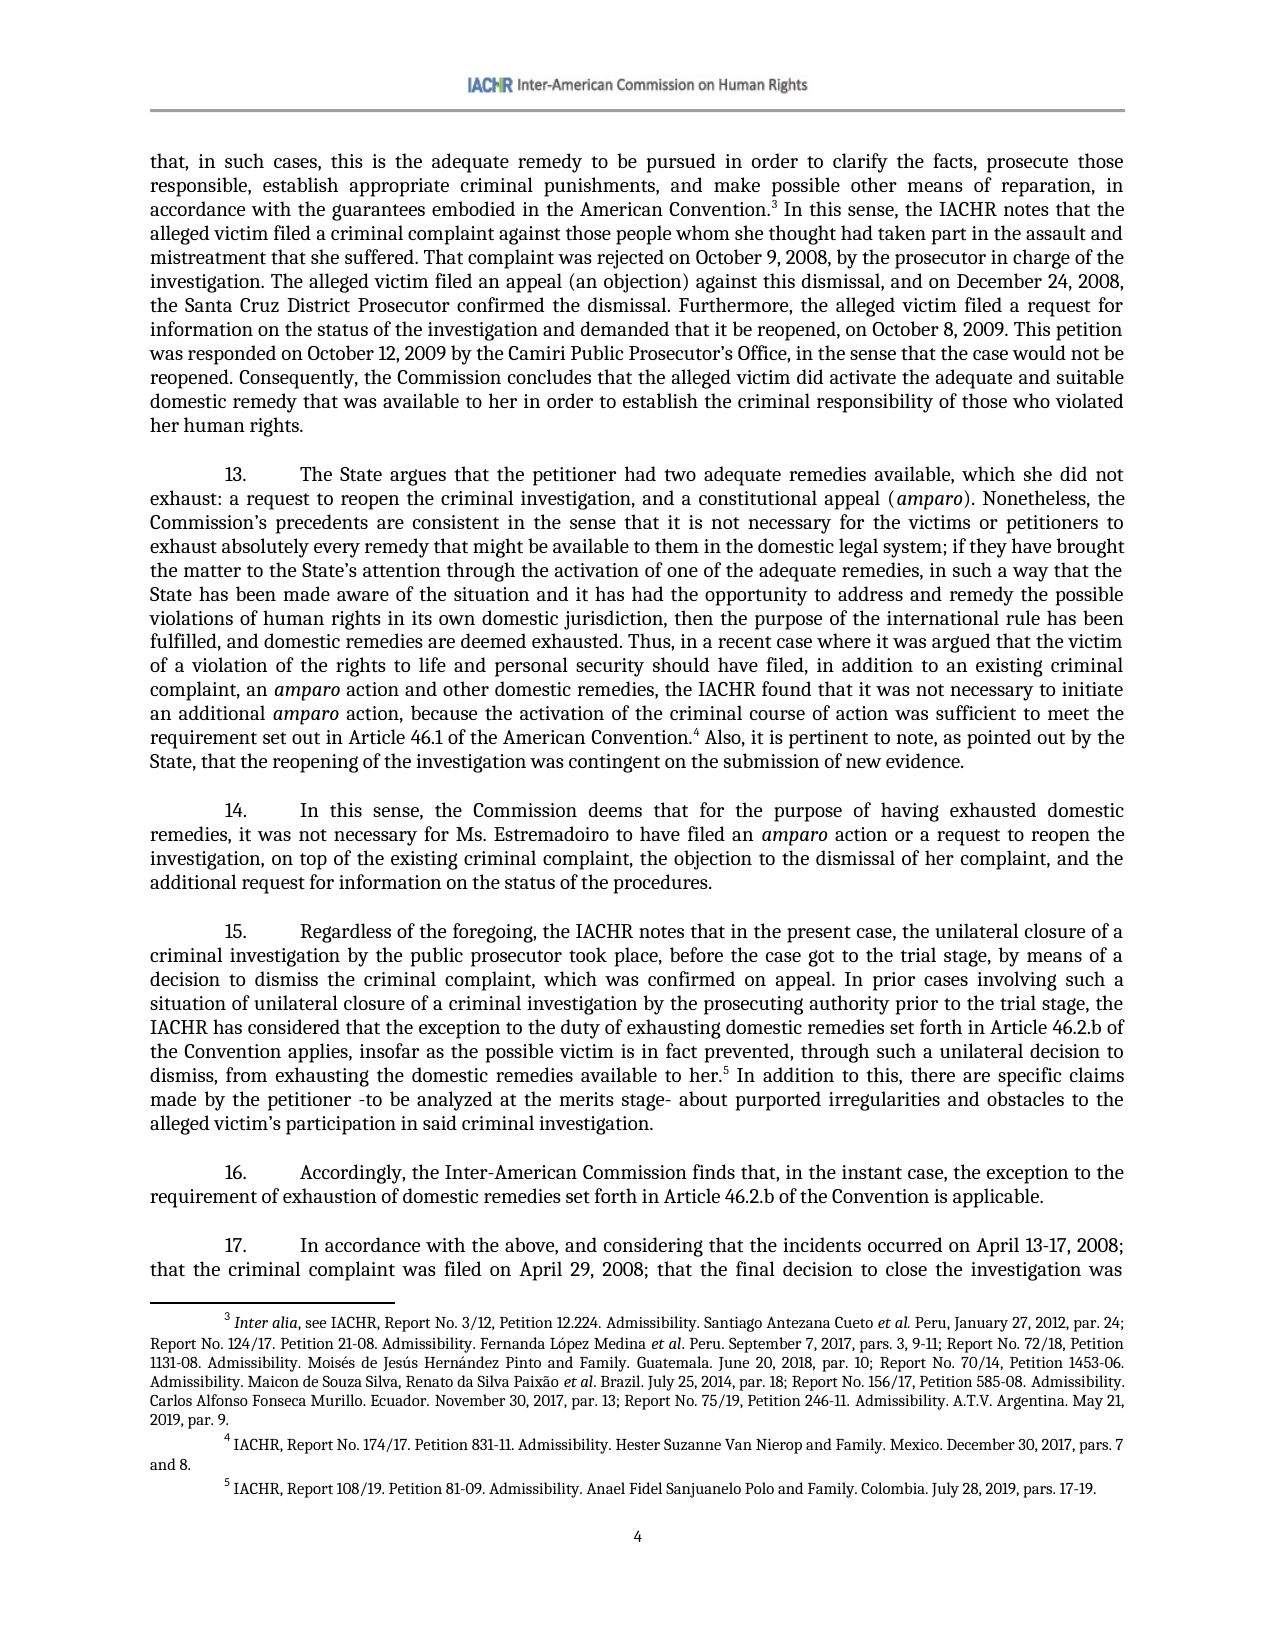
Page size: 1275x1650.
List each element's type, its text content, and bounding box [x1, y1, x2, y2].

text 13. The State argues that the petitioner had two adequate remedies available, which she did not exhaust: a request to reopen the criminal investigation, and a constitutional appeal (amparo). Nonetheless, the Commission’s precedents are consistent in the sense that it is not necessary for the victims or petitioners to exhaust absolutely every remedy that might be available to them in the domestic legal system; if they have brought the matter to the State’s attention through the activation of one of the adequate remedies, in such a way that the State has been made aware of the situation and it has had the opportunity to address and remedy the possible violations of human rights in its own domestic jurisdiction, then the purpose of the international rule has been fulfilled, and domestic remedies are deemed exhausted. Thus, in a recent case where it was argued that the victim of a violation of the rights to life and personal security should have filed, in addition to an existing criminal complaint, an amparo action and other domestic remedies, the IACHR found that it was not necessary to initiate an additional amparo action, because the activation of the criminal course of action was sufficient to meet the requirement set out in Article 46.1 of the American Convention. Also, it is pertinent to note, as pointed out by the State, that the reopening of the investigation was contingent on the submission of new evidence. [150, 462, 1125, 774]
text 15. Regardless of the foregoing, the IACHR notes that in the present case, the unilateral closure of a criminal investigation by the public prosecutor took place, before the case got to the trial stage, by means of a decision to dismiss the criminal complaint, which was confirmed on appeal. In prior cases involving such a situation of unilateral closure of a criminal investigation by the prosecuting authority prior to the trial stage, the IACHR has considered that the exception to the duty of exhausting domestic remedies set forth in Article 46.2.b of the Convention applies, insofar as the possible victim is in fact prevented, through such a unilateral decision to dismiss, from exhausting the domestic remedies available to her. In addition to this, there are specific claims made by the petitioner -to be analyzed at the merits stage- about purported irregularities and obstacles to the alleged victim’s participation in said criminal investigation. [150, 920, 1125, 1135]
text 16. Accordingly, the Inter-American Commission finds that, in the instant case, the exception to the requirement of exhaustion of domestic remedies set forth in Article 46.2.b of the Convention is applicable. [150, 1160, 1125, 1208]
text 14. In this sense, the Commission deems that for the purpose of having exhausted domestic remedies, it was not necessary for Ms. Estremadoiro to have filed an amparo action or a request to reopen the investigation, on top of the existing criminal complaint, the objection to the dismissal of her complaint, and the additional request for information on the status of the procedures. [150, 799, 1125, 895]
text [150, 1233, 1125, 1281]
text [150, 150, 1125, 437]
picture [456, 75, 819, 95]
